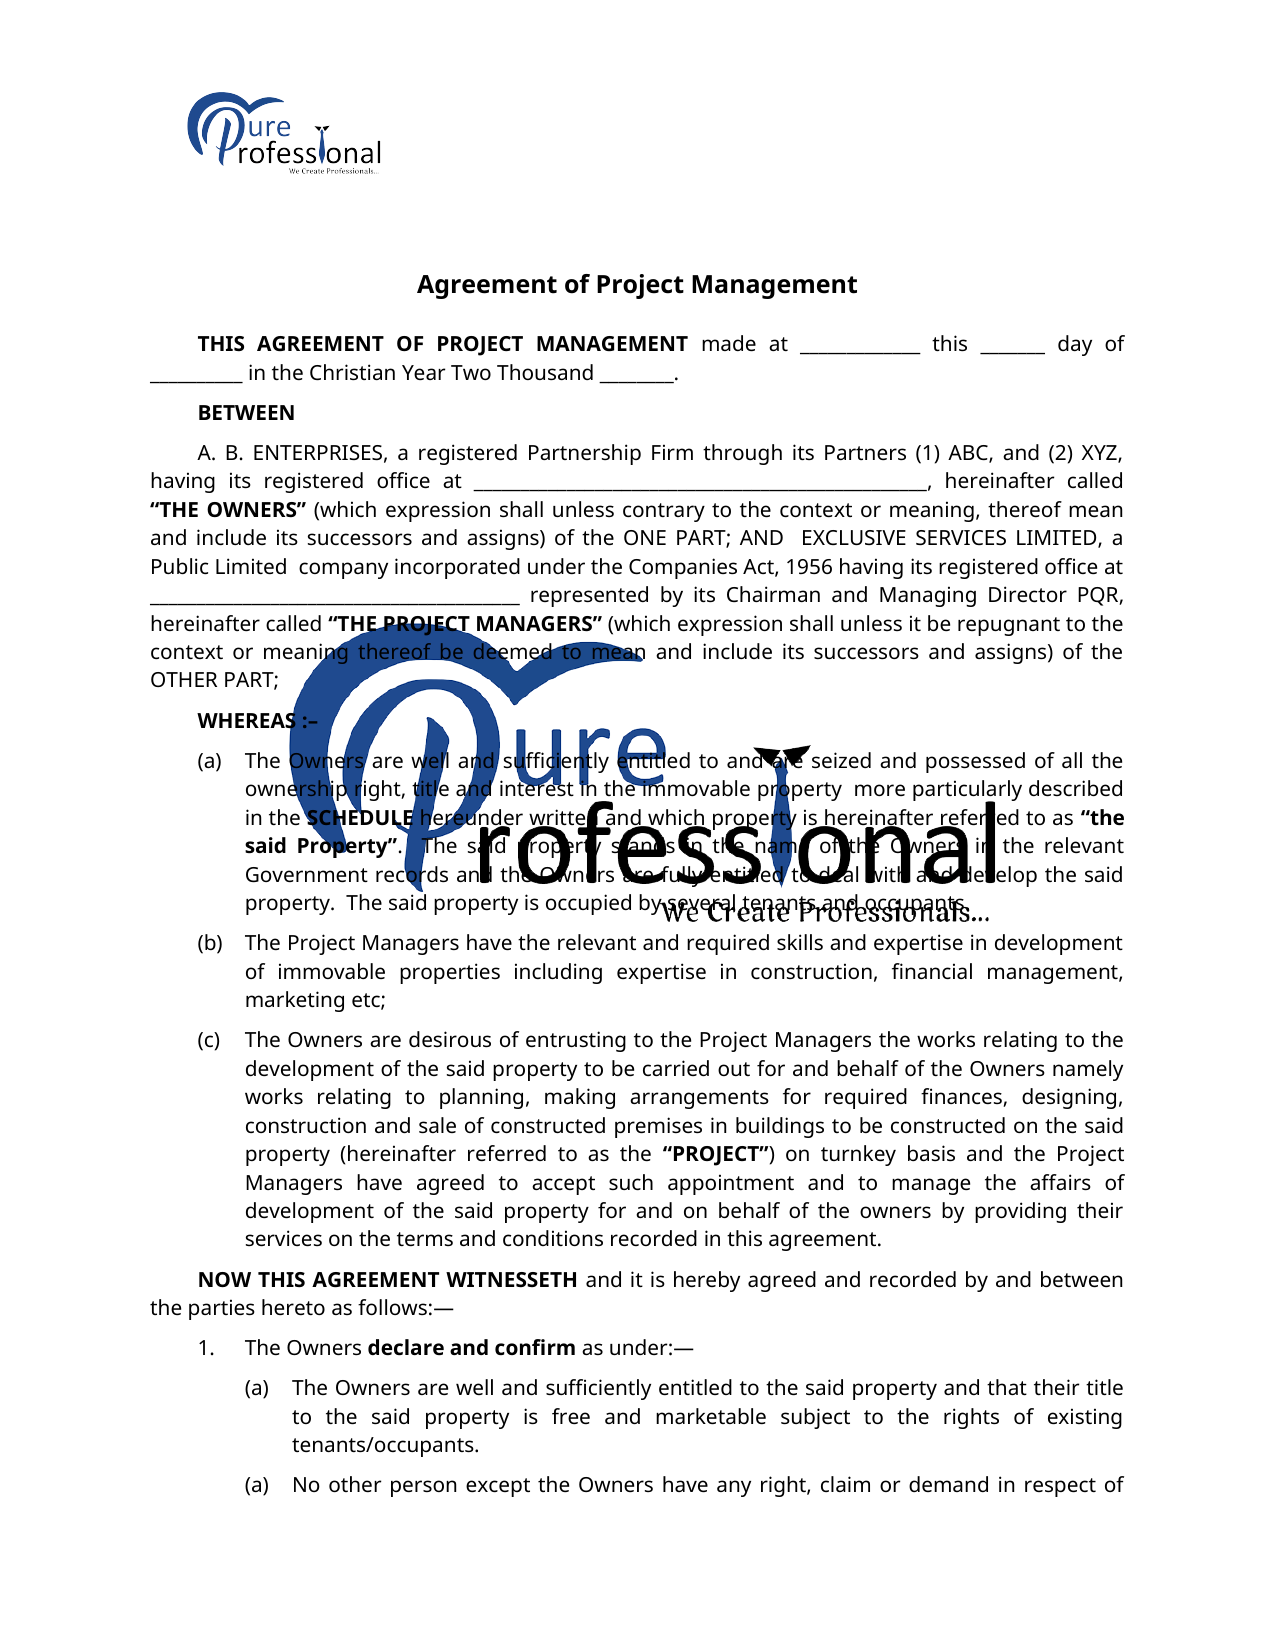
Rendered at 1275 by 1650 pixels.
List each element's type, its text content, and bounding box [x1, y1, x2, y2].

text (a) The Owners are well and sufficiently entitled to and are seized and possessed of all the ownership right, title and interest in the immovable property more particularly described in the SCHEDULE hereunder written and which property is hereinafter referred to as “the said Property”. The said property stands in the name of the Owners in the relevant Government records and the Owners are fully entitled to deal with and develop the said property. The said property is occupied by several tenants and occupants. [197, 746, 1125, 917]
text (a) No other person except the Owners have any right, claim or demand in respect of the said property or any part thereof; [244, 1471, 1125, 1499]
text BETWEEN [197, 398, 1125, 426]
picture [150, 0, 417, 267]
text NOW THIS AGREEMENT WITNESSETH and it is hereby agreed and recorded by and between the parties hereto as follows:— [150, 1265, 1125, 1322]
picture [153, 285, 1129, 1261]
text Agreement of Project Management [150, 266, 1125, 329]
text (a) The Owners are well and sufficiently entitled to the said property and that their title to the said property is free and marketable subject to the rights of existing tenants/occupants. [244, 1373, 1125, 1459]
text WHEREAS :– [197, 706, 1125, 734]
text (c) The Owners are desirous of entrusting to the Project Managers the works relating to the development of the said property to be carried out for and behalf of the Owners namely works relating to planning, making arrangements for required finances, designing, construction and sale of constructed premises in buildings to be constructed on the said property (hereinafter referred to as the “PROJECT”) on turnkey basis and the Project Managers have agreed to accept such appointment and to manage the affairs of development of the said property for and on behalf of the owners by providing their services on the terms and conditions recorded in this agreement. [197, 1025, 1125, 1253]
text 1. The Owners declare and confirm as under:— [197, 1333, 1125, 1362]
text THIS AGREEMENT OF PROJECT MANAGEMENT made at _____________ this _______ day of __________ in the Christian Year Two Thousand ________. [150, 329, 1125, 386]
text (b) The Project Managers have the relevant and required skills and expertise in development of immovable properties including expertise in construction, financial management, marketing etc; [197, 928, 1125, 1014]
text A. B. ENTERPRISES, a registered Partnership Firm through its Partners (1) ABC, and (2) XYZ, having its registered office at _________________________________________________, hereinafter called “THE OWNERS” (which expression shall unless contrary to the context or meaning, thereof mean and include its successors and assigns) of the ONE PART; AND EXCLUSIVE SERVICES LIMITED, a Public Limited company incorporated under the Companies Act, 1956 having its registered office at ________________________________________ represented by its Chairman and Managing Director PQR, hereinafter called “THE PROJECT MANAGERS” (which expression shall unless it be repugnant to the context or meaning thereof be deemed to mean and include its successors and assigns) of the OTHER PART; [150, 438, 1125, 694]
